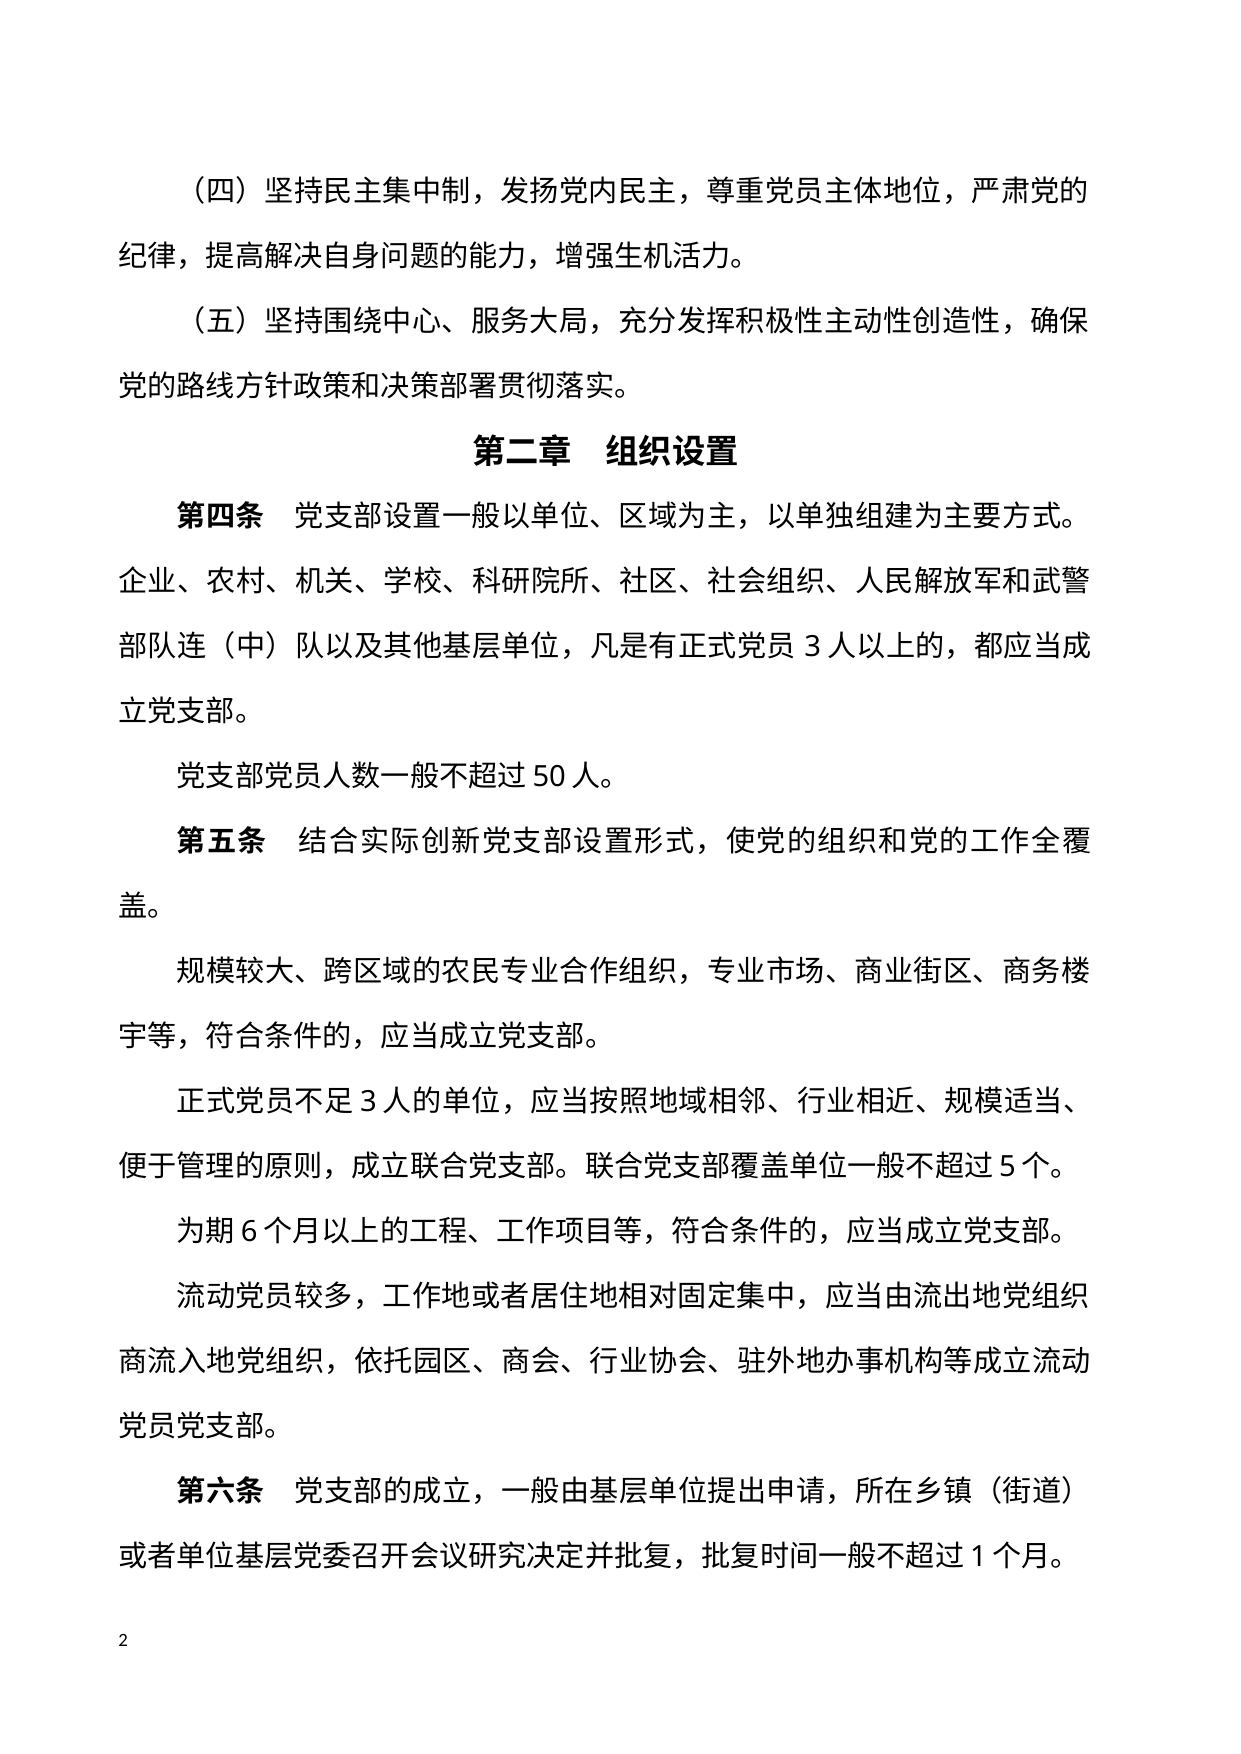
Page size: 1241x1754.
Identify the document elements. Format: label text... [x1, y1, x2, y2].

text 党支部党员人数一般不超过50人。 [118, 741, 1093, 806]
text 第二章 组织设置 [118, 416, 1093, 481]
text 正式党员不足3人的单位，应当按照地域相邻、行业相近、规模适当、便于管理的原则，成立联合党支部。联合党支部覆盖单位一般不超过5个。 [118, 1066, 1093, 1196]
text 规模较大、跨区域的农民专业合作组织，专业市场、商业街区、商务楼宇等，符合条件的，应当成立党支部。 [118, 936, 1093, 1066]
text （四）坚持民主集中制，发扬党内民主，尊重党员主体地位，严肃党的纪律，提高解决自身问题的能力，增强生机活力。 [118, 156, 1093, 286]
text 第五条 结合实际创新党支部设置形式，使党的组织和党的工作全覆盖。 [118, 806, 1093, 936]
text 流动党员较多，工作地或者居住地相对固定集中，应当由流出地党组织商流入地党组织，依托园区、商会、行业协会、驻外地办事机构等成立流动党员党支部。 [118, 1261, 1093, 1456]
text 第六条 党支部的成立，一般由基层单位提出申请，所在乡镇（街道）或者单位基层党委召开会议研究决定并批复，批复时间一般不超过1个月。 [118, 1456, 1093, 1586]
text （五）坚持围绕中心、服务大局，充分发挥积极性主动性创造性，确保党的路线方针政策和决策部署贯彻落实。 [118, 286, 1093, 416]
text 第四条 党支部设置一般以单位、区域为主，以单独组建为主要方式。企业、农村、机关、学校、科研院所、社区、社会组织、人民解放军和武警部队连（中）队以及其他基层单位，凡是有正式党员3人以上的，都应当成立党支部。 [118, 481, 1093, 741]
text 为期6个月以上的工程、工作项目等，符合条件的，应当成立党支部。 [118, 1196, 1093, 1261]
